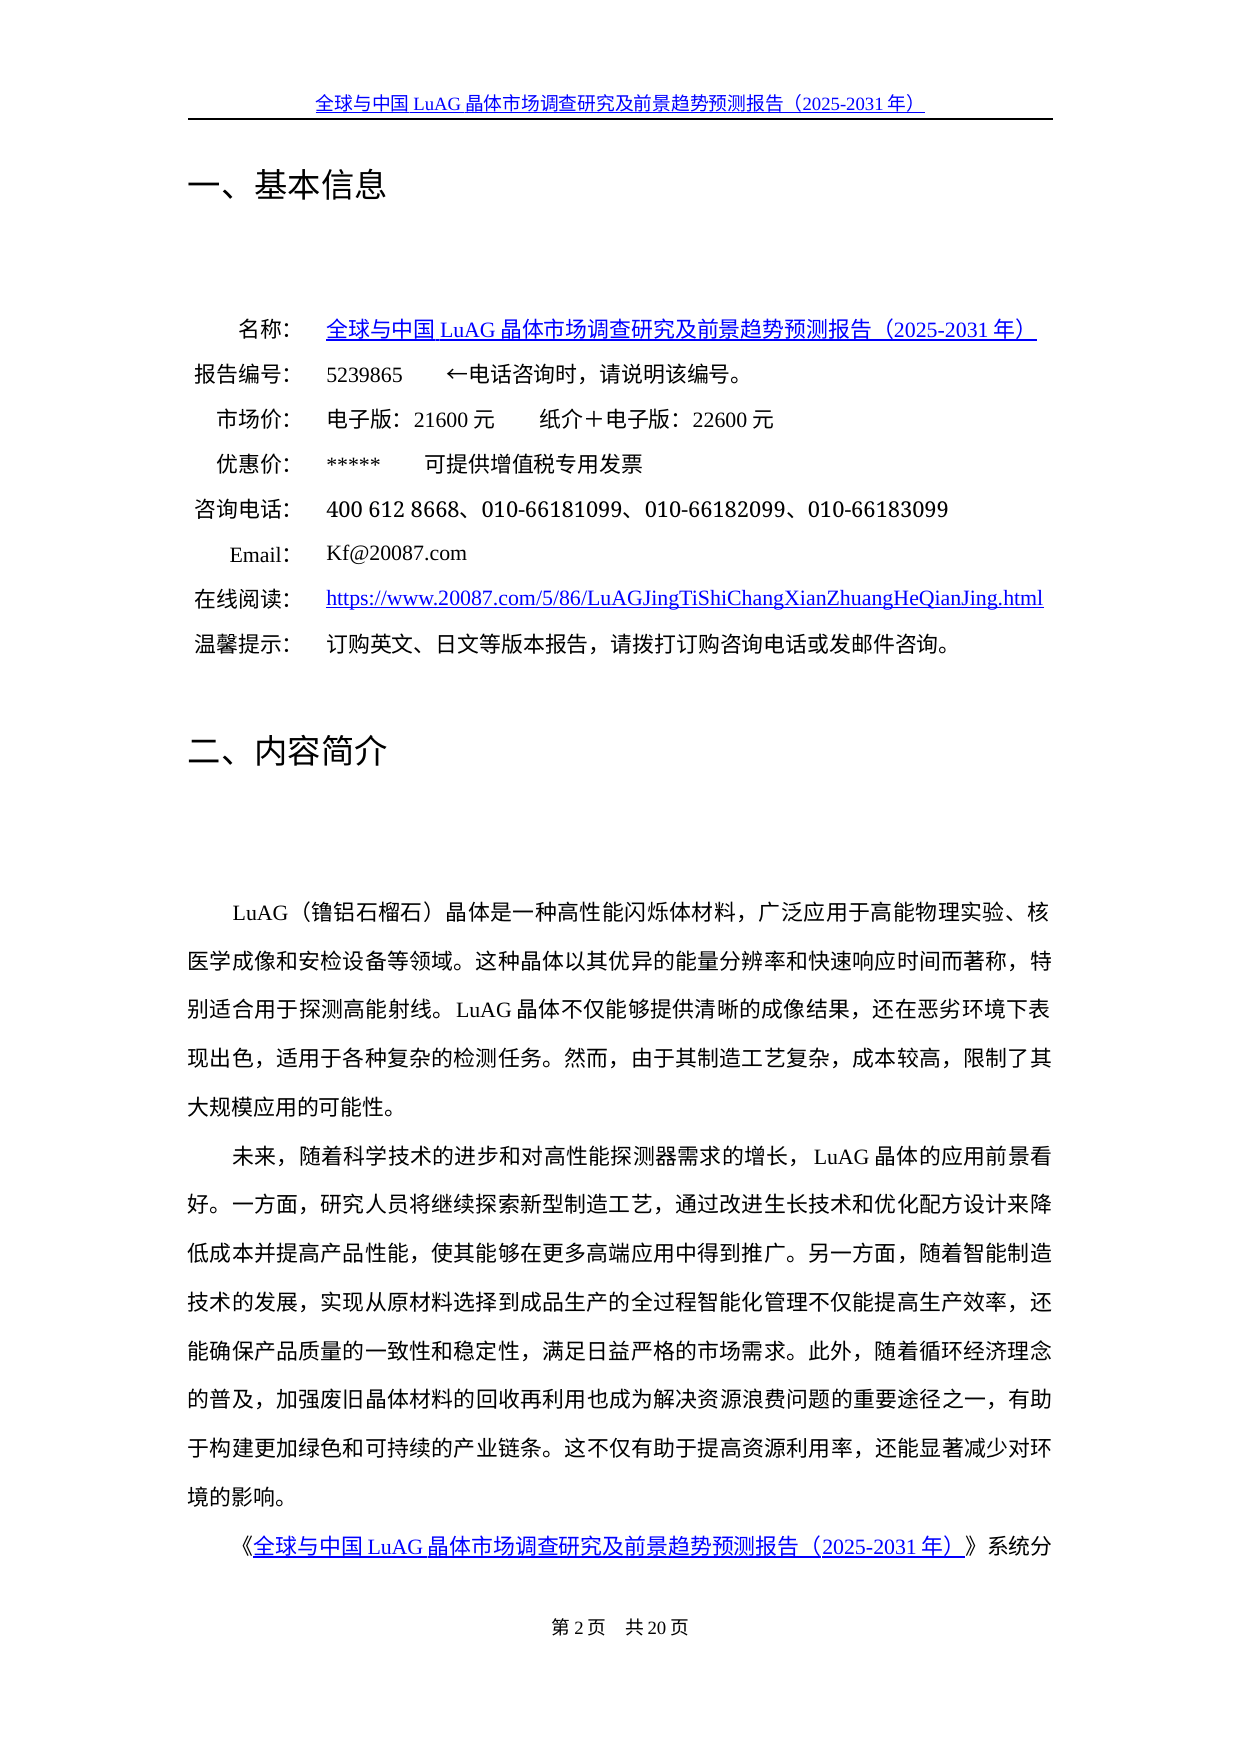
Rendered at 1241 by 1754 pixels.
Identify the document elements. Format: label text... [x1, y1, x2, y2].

table_cell 400 612 8668、010-66181099、010-66182099、010-66183099 [315, 492, 1073, 537]
title 二、内容简介 [187, 717, 1053, 782]
table_cell 在线阅读： [167, 582, 315, 627]
table_cell 市场价： [167, 402, 315, 447]
table_cell 温馨提示： [167, 627, 315, 672]
table_header 名称： [167, 312, 315, 357]
table_cell [315, 582, 1073, 627]
table_cell Kf@20087.com [315, 537, 1073, 582]
table_cell 优惠价： [167, 447, 315, 492]
table_header 全球与中国LuAG晶体市场调查研究及前景趋势预测报告（2025-2031年） [315, 312, 1073, 357]
table_cell 咨询电话： [167, 492, 315, 537]
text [187, 894, 1053, 1561]
table_cell ***** 可提供增值税专用发票 [315, 447, 1073, 492]
table_cell 电子版：21600 元 纸介＋电子版：22600 元 [315, 402, 1073, 447]
table_cell 订购英文、日文等版本报告，请拨打订购咨询电话或发邮件咨询。 [315, 627, 1073, 672]
title 一、基本信息 [187, 150, 1053, 215]
table_cell Email： [167, 537, 315, 582]
table_cell 报告编号： [167, 357, 315, 402]
table_cell 5239865 ←电话咨询时，请说明该编号。 [315, 357, 1073, 402]
